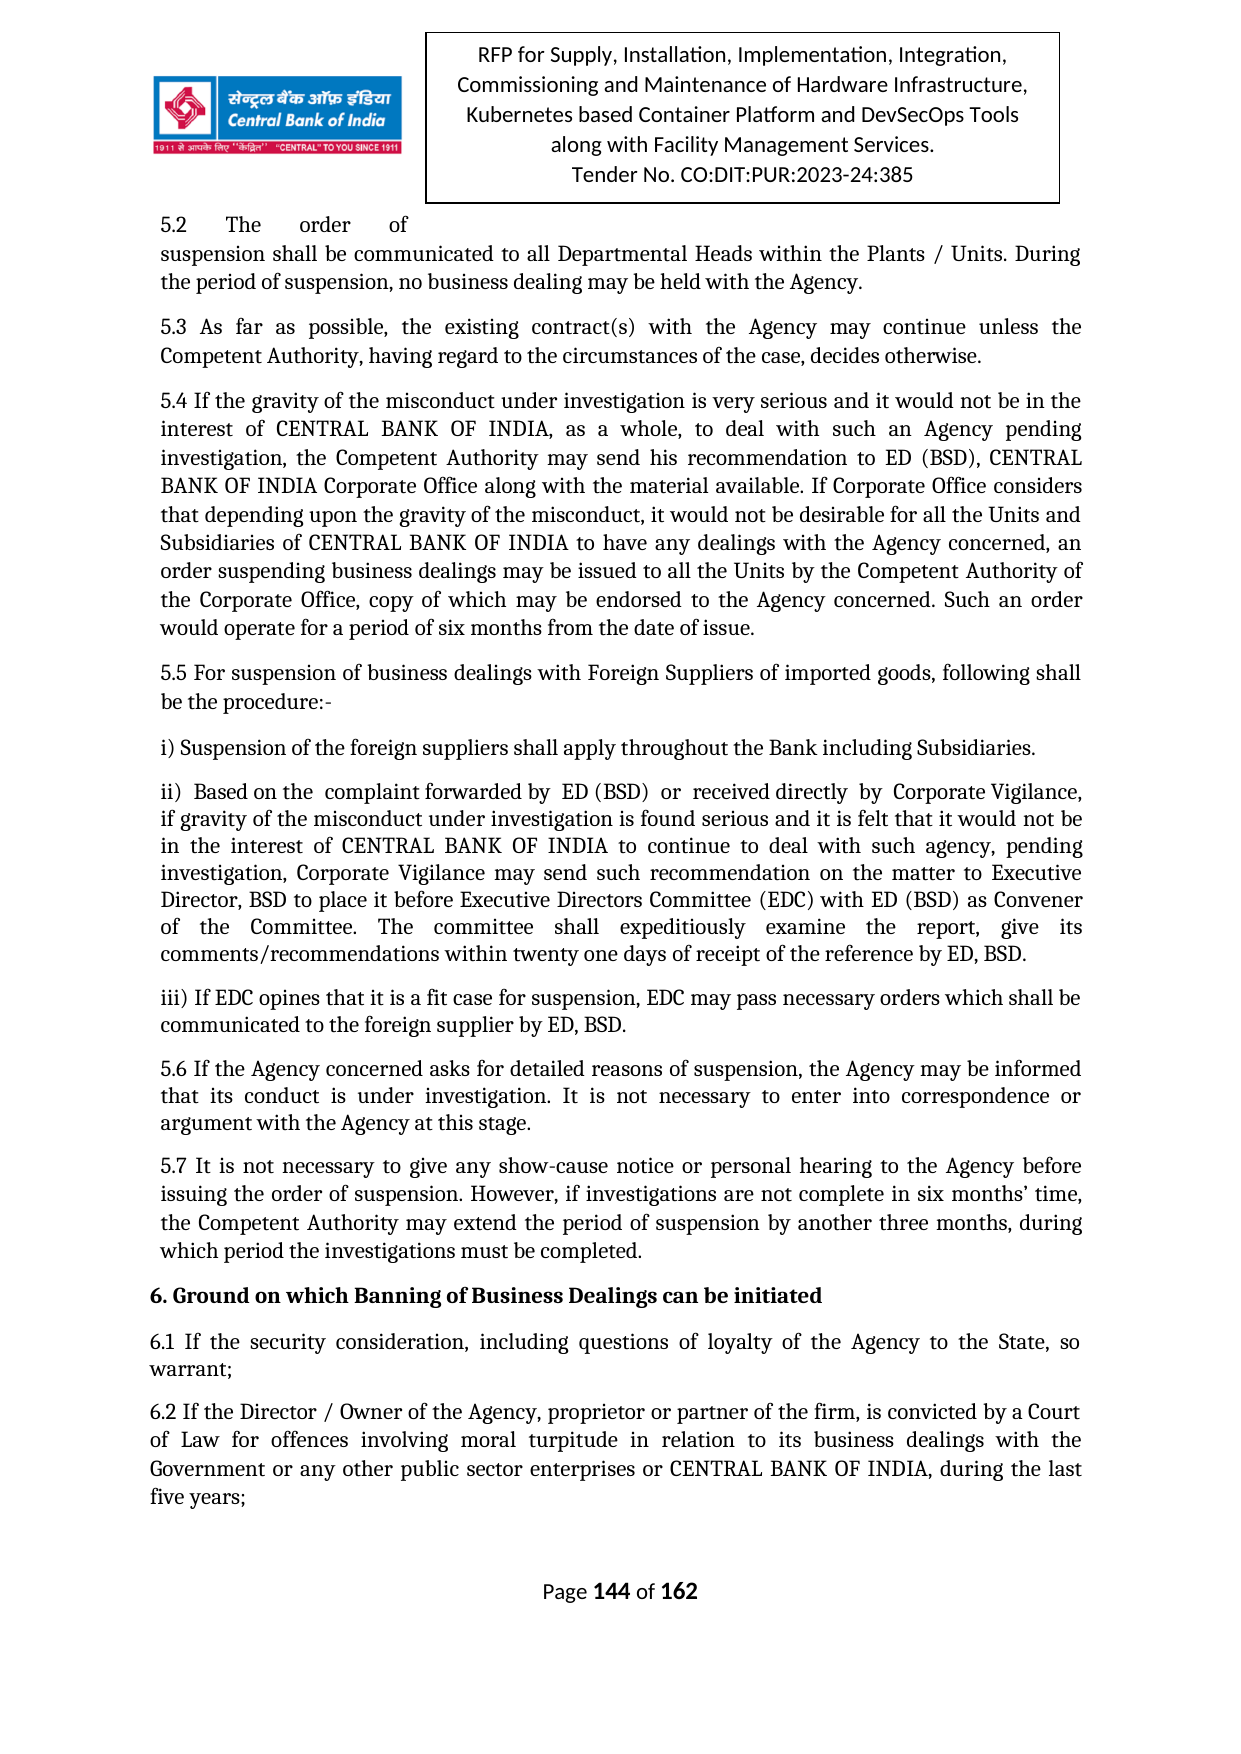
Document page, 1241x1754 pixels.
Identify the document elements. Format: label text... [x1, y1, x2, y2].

text iii) If EDC opines that it is a fit case for suspension, EDC may pass necessary orders which shall be communicated to the foreign supplier by ED, BSD. [160, 984, 1081, 1038]
text 5.5 For suspension of business dealings with Foreign Suppliers of imported goods, following shall be the procedure:- [160, 660, 1081, 715]
text 5.7 It is not necessary to give any show-cause notice or personal hearing to the Agency before issuing the order of suspension. However, if investigations are not complete in six months’ time, the Competent Authority may extend the period of suspension by another three months, during which period the investigations must be completed. [160, 1152, 1082, 1264]
text ii) Based on the complaint forwarded by ED (BSD) or received directly by Corporate Vigilance, if gravity of the misconduct under investigation is found serious and it is felt that it would not be in the interest of CENTRAL BANK OF INDIA to continue to deal with such agency, pending investigation, Corporate Vigilance may send such recommendation on the matter to Executive Director, BSD to place it before Executive Directors Committee (EDC) with ED (BSD) as Convener of the Committee. The committee shall expeditiously examine the report, give its comments/recommendations within twenty one days of receipt of the reference by ED, BSD. [160, 777, 1082, 967]
text 5.2 The order of suspension shall be communicated to all Departmental Heads within the Plants / Units. During the period of suspension, no business dealing may be held with the Agency. [160, 212, 1081, 295]
text 6.1 If the security consideration, including questions of loyalty of the Agency to the State, so warrant; [150, 1328, 1081, 1382]
text i) Suspension of the foreign suppliers shall apply throughout the Bank including Subsidiaries. [160, 734, 1082, 761]
text 6. Ground on which Banning of Business Dealings can be initiated [150, 1283, 843, 1309]
text 6.2 If the Director / Owner of the Agency, proprietor or partner of the firm, is convicted by a Court of Law for offences involving moral turpitude in relation to its business dealings with the Government or any other public sector enterprises or CENTRAL BANK OF INDIA, during the last five years; [150, 1399, 1082, 1511]
picture [150, 73, 404, 156]
text 5.3 As far as possible, the existing contract(s) with the Agency may continue unless the Competent Authority, having regard to the circumstances of the case, decides otherwise. [160, 314, 1082, 369]
text 5.4 If the gravity of the misconduct under investigation is very serious and it would not be in the interest of CENTRAL BANK OF INDIA, as a whole, to deal with such an Agency pending investigation, the Competent Authority may send his recommendation to ED (BSD), CENTRAL BANK OF INDIA Corporate Office along with the material available. If Corporate Office considers that depending upon the gravity of the misconduct, it would not be desirable for all the Units and Subsidiaries of CENTRAL BANK OF INDIA to have any dealings with the Agency concerned, an order suspending business dealings may be issued to all the Units by the Competent Authority of the Corporate Office, copy of which may be endorsed to the Agency concerned. Such an order would operate for a period of six months from the date of issue. [160, 388, 1082, 641]
text 5.6 If the Agency concerned asks for detailed reasons of suspension, the Agency may be informed that its conduct is under investigation. It is not necessary to enter into correspondence or argument with the Agency at this stage. [160, 1054, 1082, 1136]
